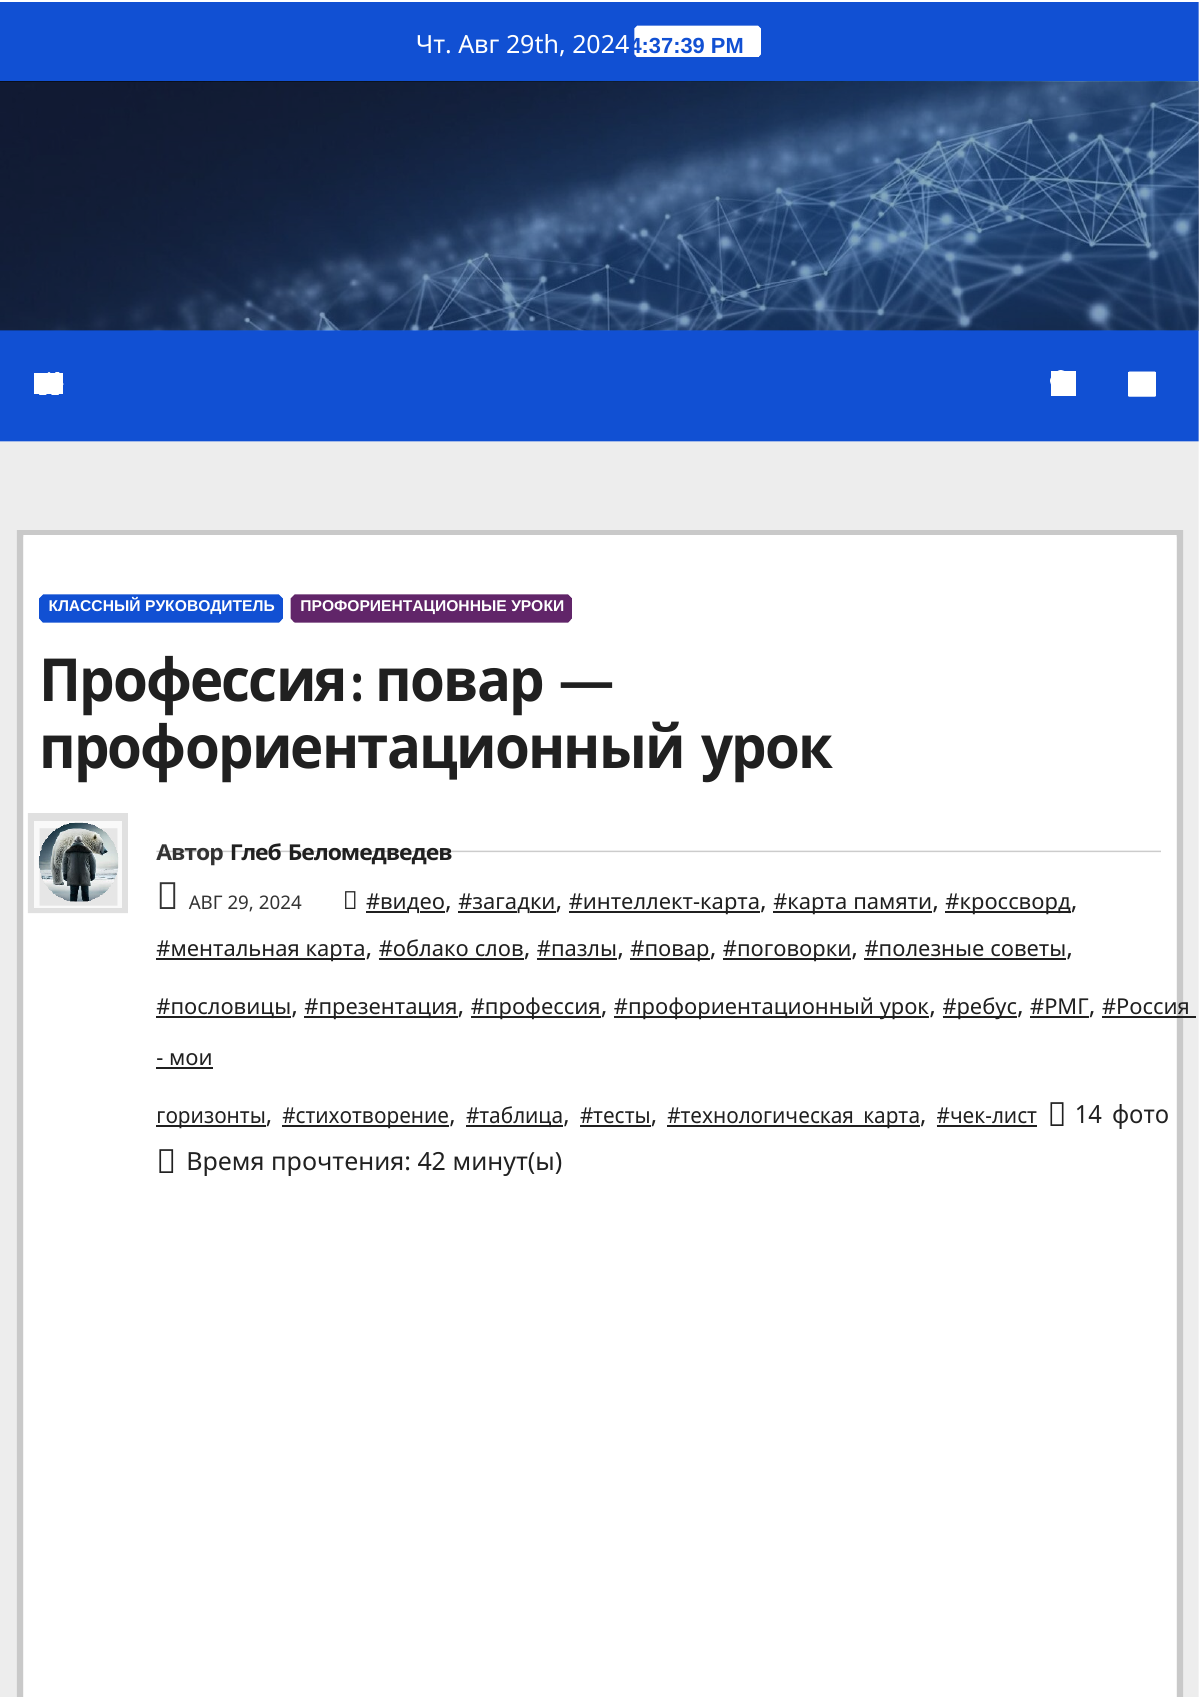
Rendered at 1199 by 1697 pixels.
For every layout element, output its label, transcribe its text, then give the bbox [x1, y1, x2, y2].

title Профессия: повар — профориентационный урок [39, 645, 899, 786]
text КЛАССНЫЙ РУКОВОДИТЕЛЬ ПРОФОРИЕНТАЦИОННЫЕ УРОКИ [48, 597, 1199, 615]
text #ментальная карта, #облако слов, #пазлы, #повар, #поговорки, #полезные советы, #пословицы, #презентация, #профессия, #профориентационный урок, #ребус, #РМГ, #Россия - мои [156, 929, 1199, 1072]
text  Время прочтения: 42 минут(ы) [156, 1132, 1199, 1181]
text  АВГ 29, 2024  #видео, #загадки, #интеллект-карта, #карта памяти, #кроссворд, [156, 866, 1199, 921]
picture [1050, 370, 1076, 396]
text Автор Глеб Беломедведев [156, 842, 1199, 866]
picture [0, 81, 1199, 330]
picture [1128, 371, 1156, 397]
picture [34, 821, 122, 909]
text горизонты, #стихотворение, #таблица, #тесты, #технологическая карта, #чек-лист  14 фото [156, 1093, 1199, 1132]
picture [34, 372, 64, 395]
